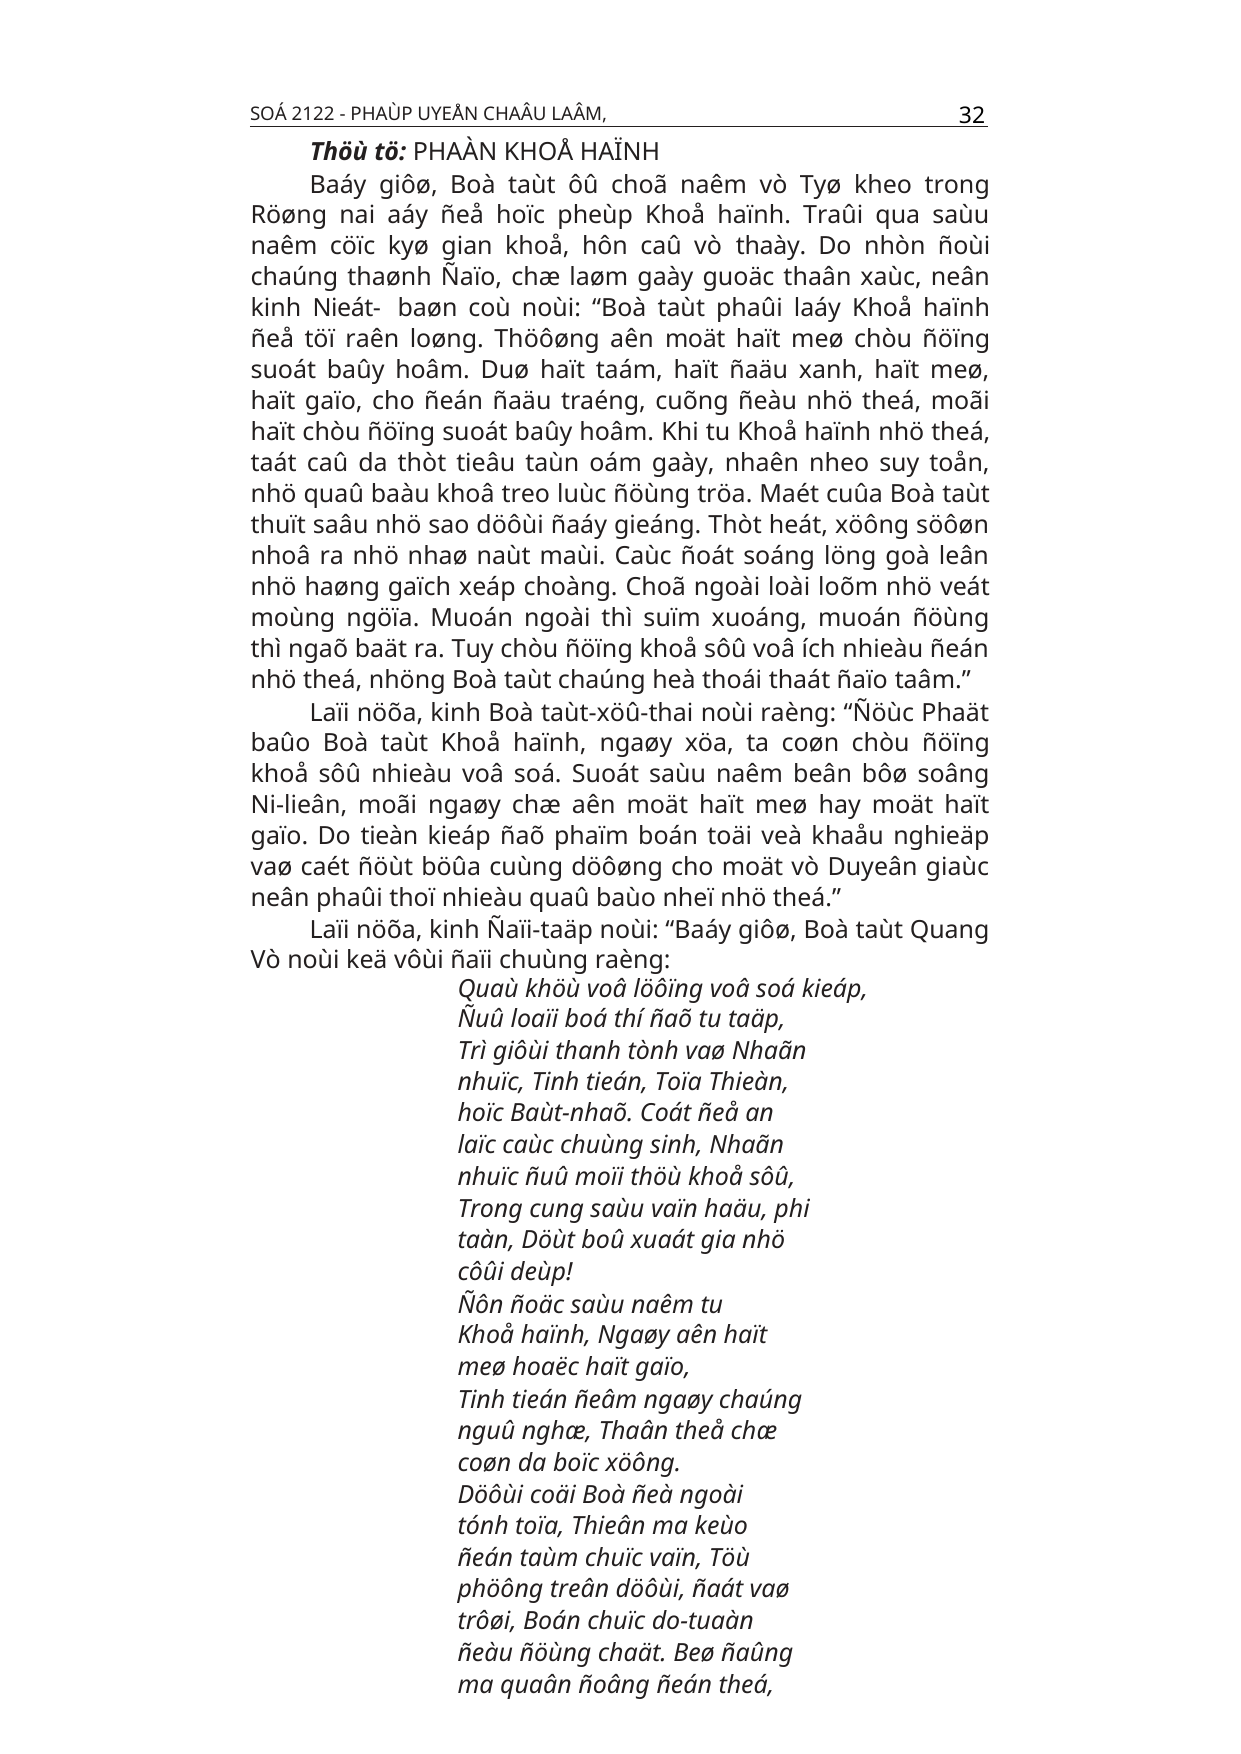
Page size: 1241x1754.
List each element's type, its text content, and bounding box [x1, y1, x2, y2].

text Döôùi coäi Boà ñeà ngoài tónh toïa, Thieân ma keùo ñeán taùm chuïc vaïn, Töù phöông treân döôùi, ñaát vaø trôøi, Boán chuïc do-tuaàn ñeàu ñöùng chaät. Beø ñaûng ma quaân ñoâng ñeán theá, [457, 1478, 799, 1701]
text Tinh tieán ñeâm ngaøy chaúng nguû nghæ, Thaân theå chæ coøn da boïc xöông. [457, 1383, 827, 1478]
text Ñôn ñoäc saùu naêm tu Khoå haïnh, Ngaøy aên haït meø hoaëc haït gaïo, [457, 1288, 778, 1383]
text Laïi nöõa, kinh Boà taùt-xöû-thai noùi raèng: “Ñöùc Phaät baûo Boà taùt Khoå haïnh, ngaøy xöa, ta coøn chòu ñöïng khoå sôû nhieàu voâ soá. Suoát saùu naêm beân bôø soâng Ni-lieân, moãi ngaøy chæ aên moät haït meø hay moät haït gaïo. Do tieàn kieáp ñaõ phaïm boán toäi veà khaåu nghieäp vaø caét ñöùt böûa cuùng döôøng cho moät vò Duyeân giaùc neân phaûi thoï nhieàu quaû baùo nheï nhö theá.” [250, 696, 990, 913]
text Quaù khöù voâ löôïng voâ soá kieáp, [457, 975, 1092, 1003]
text Laïi nöõa, kinh Ñaïi-taäp noùi: “Baáy giôø, Boà taùt Quang Vò noùi keä vôùi ñaïi chuùng raèng: [250, 913, 990, 975]
text Baáy giôø, Boà taùt ôû choã naêm vò Tyø kheo trong Röøng nai aáy ñeå hoïc pheùp Khoå haïnh. Traûi qua saùu naêm cöïc kyø gian khoå, hôn caû vò thaày. Do nhòn ñoùi chaúng thaønh Ñaïo, chæ laøm gaày guoäc thaân xaùc, neân kinh Nieát- baøn coù noùi: “Boà taùt phaûi laáy Khoå haïnh ñeå töï raên loøng. Thöôøng aên moät haït meø chòu ñöïng suoát baûy hoâm. Duø haït taám, haït ñaäu xanh, haït meø, haït gaïo, cho ñeán ñaäu traéng, cuõng ñeàu nhö theá, moãi haït chòu ñöïng suoát baûy hoâm. Khi tu Khoå haïnh nhö theá, taát caû da thòt tieâu taùn oám gaày, nhaên nheo suy toån, nhö quaû baàu khoâ treo luùc ñöùng tröa. Maét cuûa Boà taùt thuït saâu nhö sao döôùi ñaáy gieáng. Thòt heát, xöông söôøn nhoâ ra nhö nhaø naùt maùi. Caùc ñoát soáng löng goà leân nhö haøng gaïch xeáp choàng. Choã ngoài loài loõm nhö veát moùng ngöïa. Muoán ngoài thì suïm xuoáng, muoán ñöùng thì ngaõ baät ra. Tuy chòu ñöïng khoå sôû voâ ích nhieàu ñeán nhö theá, nhöng Boà taùt chaúng heà thoái thaát ñaïo taâm.” [250, 169, 990, 696]
text Trì giôùi thanh tònh vaø Nhaãn nhuïc, Tinh tieán, Toïa Thieàn, hoïc Baùt-nhaõ. Coát ñeå an laïc caùc chuùng sinh, Nhaãn nhuïc ñuû moïi thöù khoå sôû, Trong cung saùu vaïn haäu, phi taàn, Döùt boû xuaát gia nhö côûi deùp! [457, 1034, 814, 1288]
text Thöù tö: PHAÀN KHOÅ HAÏNH [309, 134, 1092, 167]
text Ñuû loaïi boá thí ñaõ tu taäp, [457, 1003, 1092, 1033]
